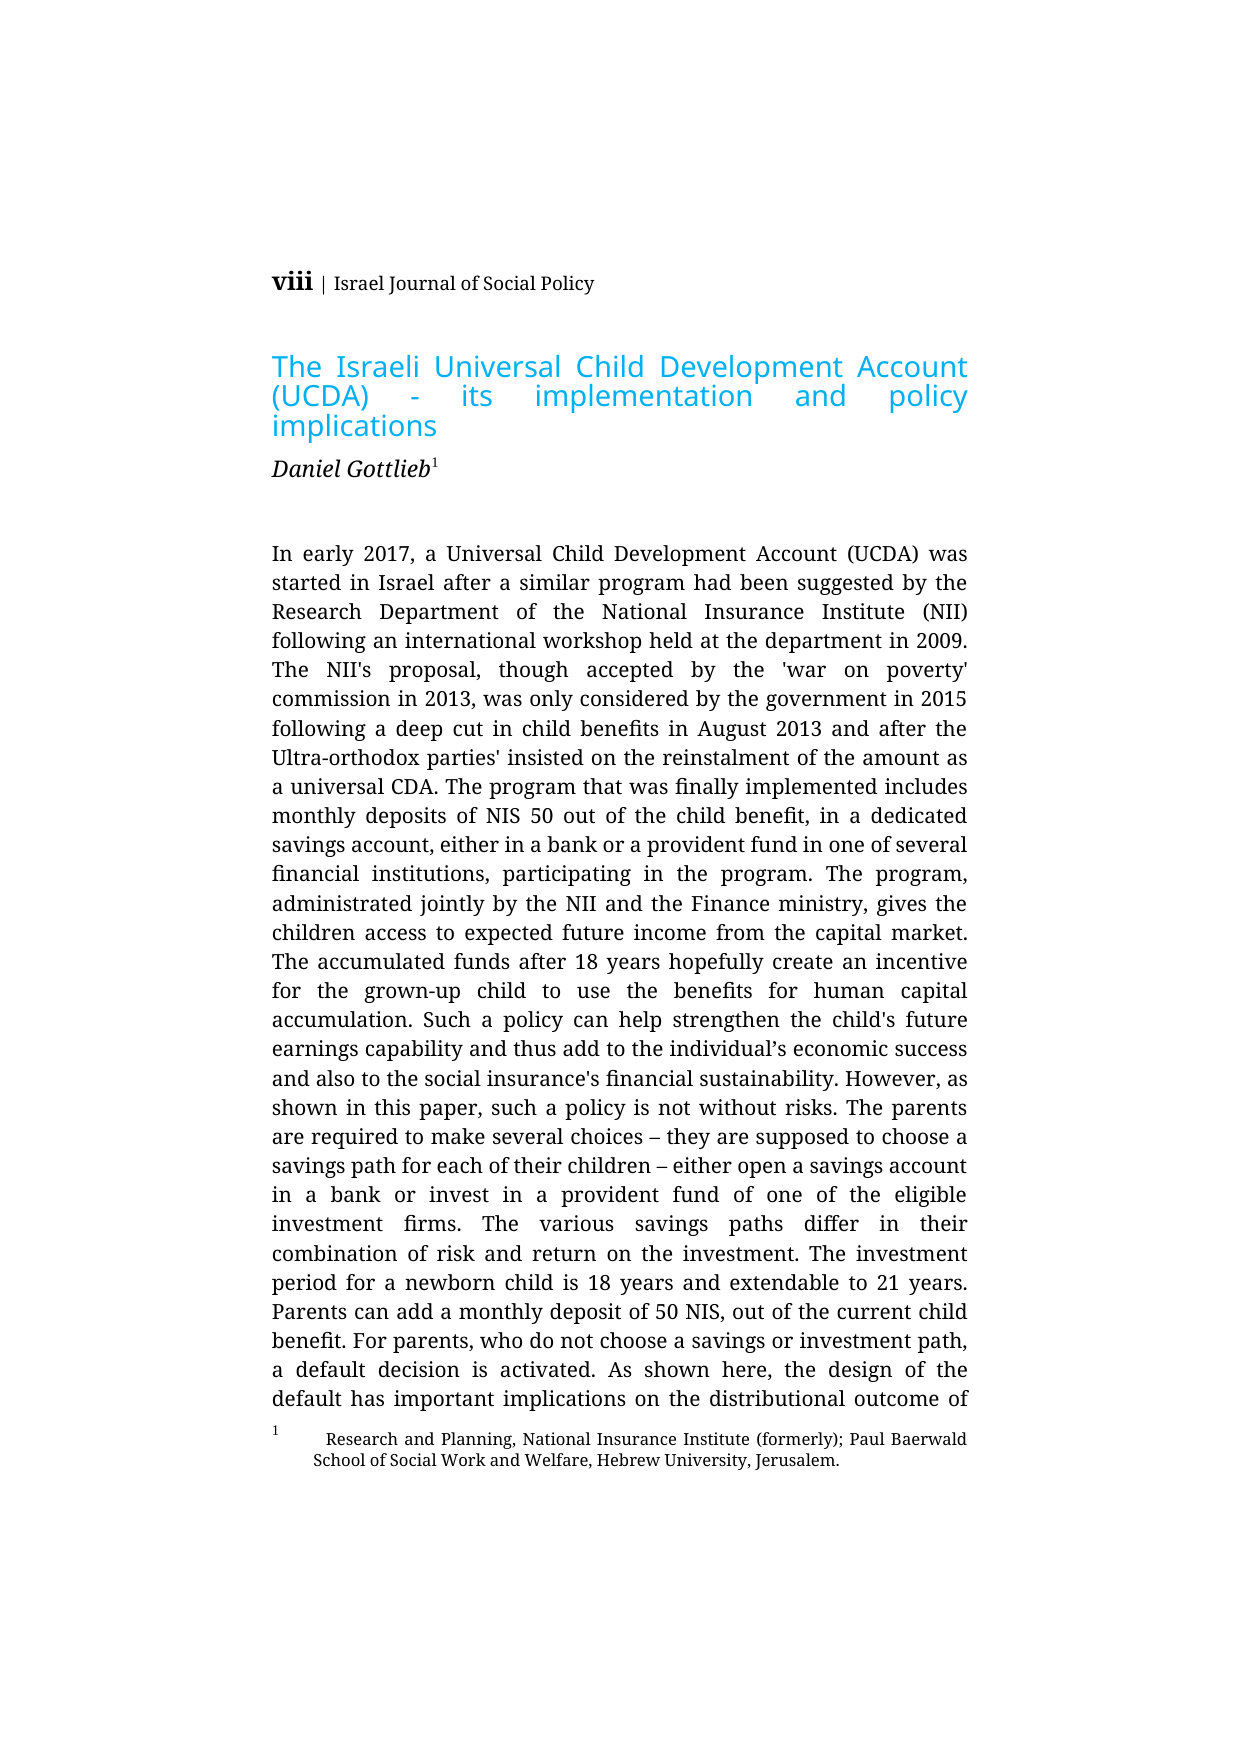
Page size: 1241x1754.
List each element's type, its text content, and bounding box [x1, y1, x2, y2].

text Daniel Gottlieb [272, 454, 968, 483]
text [272, 538, 968, 1413]
subtitle The Israeli Universal Child Development Account (UCDA) - its implementation and policy implications [272, 354, 968, 442]
